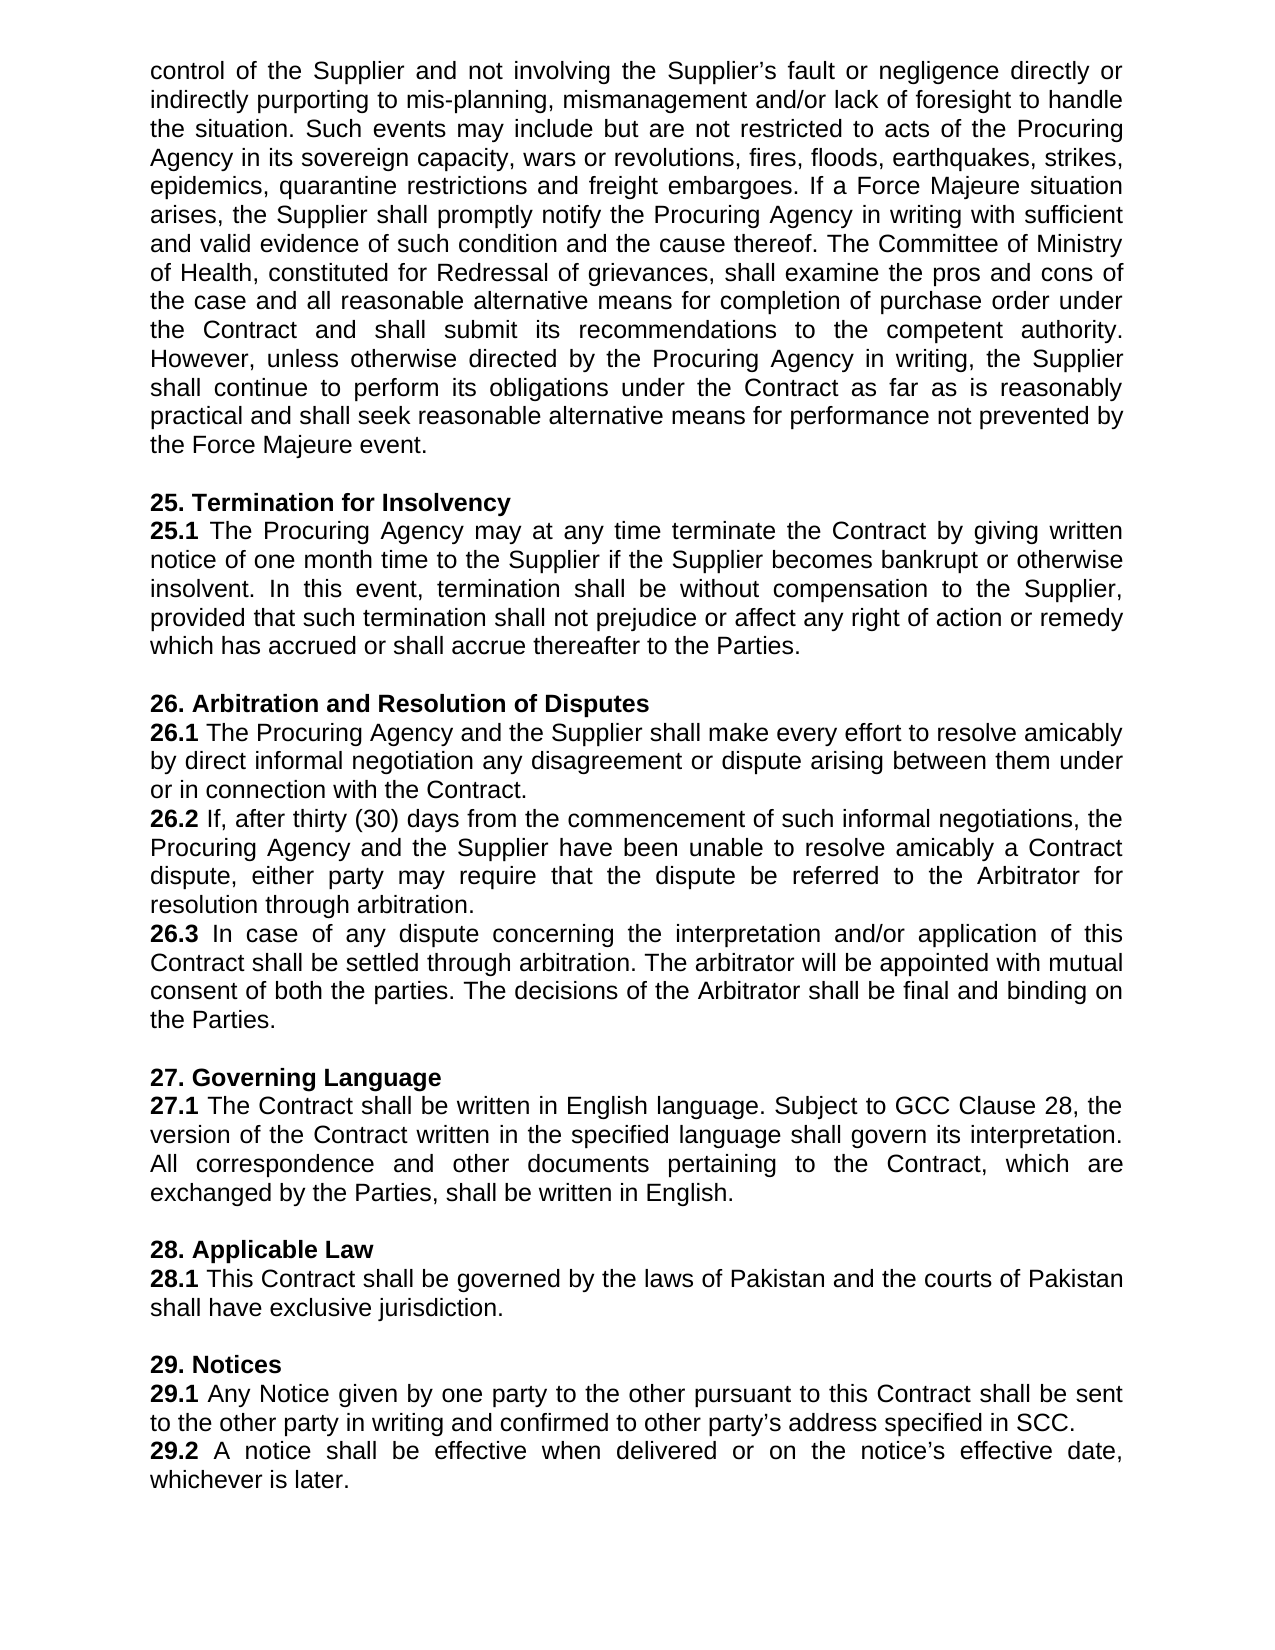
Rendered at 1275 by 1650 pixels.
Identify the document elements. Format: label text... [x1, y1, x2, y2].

text 26.2 If, after thirty (30) days from the commencement of such informal negotiations, the Procuring Agency and the Supplier have been unable to resolve amicably a Contract dispute, either party may require that the dispute be referred to the Arbitrator for resolution through arbitration. [150, 804, 1125, 919]
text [150, 56, 1125, 459]
text 29.2 A notice shall be effective when delivered or on the notice’s effective date, whichever is later. [150, 1436, 1125, 1494]
text 28. Applicable Law [150, 1235, 1125, 1264]
text 29.1 Any Notice given by one party to the other pursuant to this Contract shall be sent to the other party in writing and confirmed to other party’s address specified in SCC. [150, 1379, 1125, 1436]
text 28.1 This Contract shall be governed by the laws of Pakistan and the courts of Pakistan shall have exclusive jurisdiction. [150, 1264, 1125, 1321]
text 26.1 The Procuring Agency and the Supplier shall make every effort to resolve amicably by direct informal negotiation any disagreement or dispute arising between them under or in connection with the Contract. [150, 717, 1125, 804]
text 27.1 The Contract shall be written in English language. Subject to GCC Clause 28, the version of the Contract written in the specified language shall govern its interpretation. All correspondence and other documents pertaining to the Contract, which are exchanged by the Parties, shall be written in English. [150, 1091, 1125, 1206]
text 26. Arbitration and Resolution of Disputes [150, 689, 1125, 717]
text 29. Notices [150, 1350, 1125, 1379]
text 25. Termination for Insolvency [150, 487, 1125, 516]
text 27. Governing Language [150, 1062, 1125, 1091]
text 26.3 In case of any dispute concerning the interpretation and/or application of this Contract shall be settled through arbitration. The arbitrator will be appointed with mutual consent of both the parties. The decisions of the Arbitrator shall be final and binding on the Parties. [150, 919, 1125, 1034]
text 25.1 The Procuring Agency may at any time terminate the Contract by giving written notice of one month time to the Supplier if the Supplier becomes bankrupt or otherwise insolvent. In this event, termination shall be without compensation to the Supplier, provided that such termination shall not prejudice or affect any right of action or remedy which has accrued or shall accrue thereafter to the Parties. [150, 516, 1125, 660]
